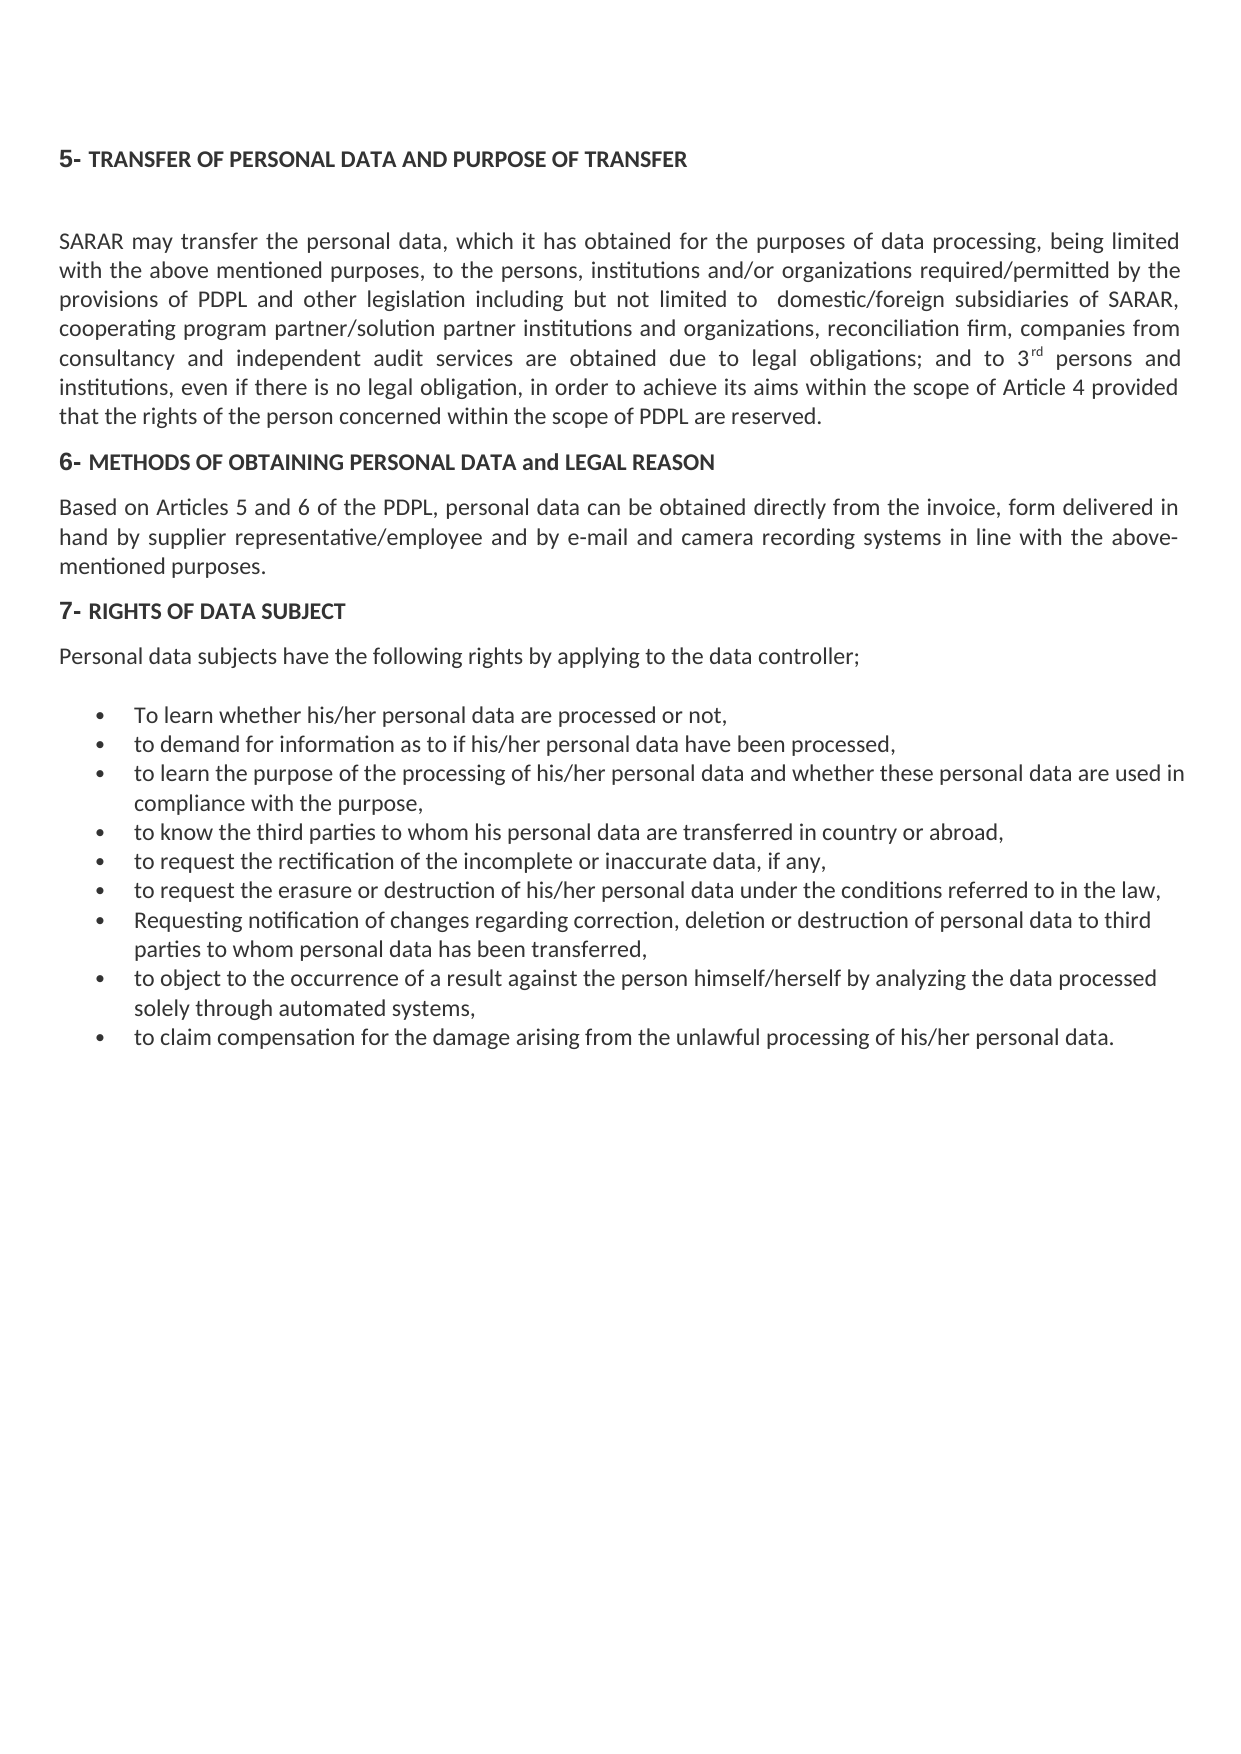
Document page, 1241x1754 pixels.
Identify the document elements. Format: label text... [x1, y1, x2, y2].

subtitle METHODS OF OBTAINING PERSONAL DATA and LEGAL REASON [59, 447, 1213, 476]
text SARAR may transfer the personal data, which it has obtained for the purposes of data processing, being limited with the above mentioned purposes, to the persons, institutions and/or organizations required/permitted by the provisions of PDPL and other legislation including but not limited to domestic/foreign subsidiaries of SARAR, cooperating program partner/solution partner institutions and organizations, reconciliation firm, companies from consultancy and independent audit services are obtained due to legal obligations; and to 3rd persons and institutions, even if there is no legal obligation, in order to achieve its aims within the scope of Article 4 provided that the rights of the person concerned within the scope of PDPL are reserved. [59, 226, 1182, 431]
list to learn the purpose of the processing of his/her personal data and whether these personal data are used in compliance with the purpose, [96, 758, 1213, 817]
list to claim compensation for the damage arising from the unlawful processing of his/her personal data. [96, 1022, 1213, 1051]
list to request the erasure or destruction of his/her personal data under the conditions referred to in the law, [96, 876, 1213, 905]
list to request the rectification of the incomplete or inaccurate data, if any, [96, 846, 1213, 876]
list Requesting notification of changes regarding correction, deletion or destruction of personal data to third parties to whom personal data has been transferred, [96, 905, 1213, 963]
text Personal data subjects have the following rights by applying to the data controller; [59, 641, 1213, 671]
subtitle RIGHTS OF DATA SUBJECT [59, 596, 1213, 625]
list to object to the occurrence of a result against the person himself/herself by analyzing the data processed solely through automated systems, [96, 963, 1213, 1022]
list To learn whether his/her personal data are processed or not, [96, 700, 1213, 729]
subtitle TRANSFER OF PERSONAL DATA AND PURPOSE OF TRANSFER [59, 144, 1213, 173]
text Based on Articles 5 and 6 of the PDPL, personal data can be obtained directly from the invoice, form delivered in hand by supplier representative/employee and by e-mail and camera recording systems in line with the above-mentioned purposes. [59, 492, 1181, 580]
list to know the third parties to whom his personal data are transferred in country or abroad, [96, 817, 1213, 846]
list to demand for information as to if his/her personal data have been processed, [96, 729, 1213, 758]
